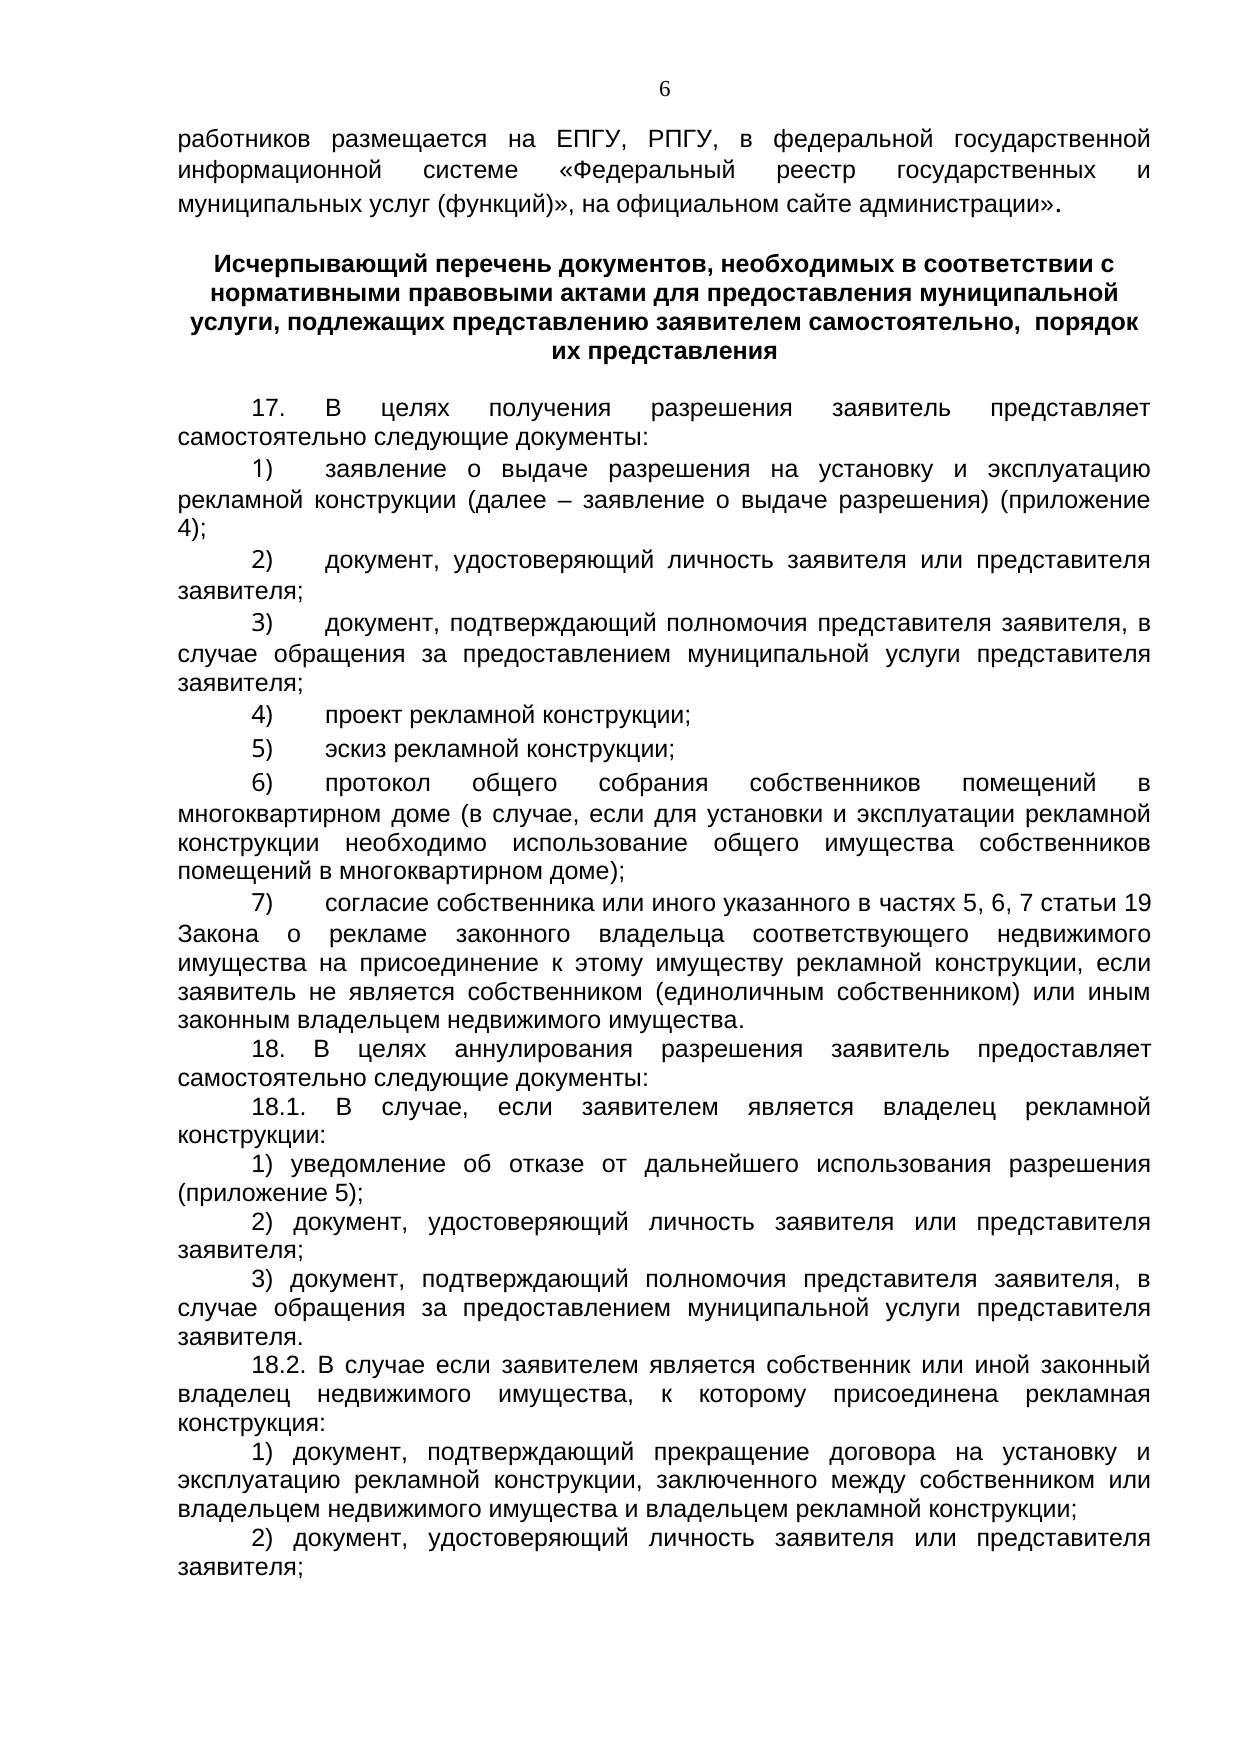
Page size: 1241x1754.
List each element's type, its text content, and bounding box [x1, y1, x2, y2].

text 2) документ, удостоверяющий личность заявителя или представителя заявителя; [177, 1207, 1152, 1264]
text 18.1. В случае, если заявителем является владелец рекламной конструкции: [177, 1092, 1152, 1149]
text 1) уведомление об отказе от дальнейшего использования разрешения (приложение 5); [177, 1149, 1152, 1207]
list протокол общего собрания собственников помещений в многоквартирном доме (в случае, если для установки и эксплуатации рекламной конструкции необходимо использование общего имущества собственников помещений в многоквартирном доме); [177, 765, 1152, 885]
list проект рекламной конструкции; [177, 697, 1152, 731]
list 17. В целях получения разрешения заявитель представляет самостоятельно следующие документы: [177, 393, 1152, 451]
text 3) документ, подтверждающий полномочия представителя заявителя, в случае обращения за предоставлением муниципальной услуги представителя заявителя. [177, 1264, 1152, 1350]
text Исчерпывающий перечень документов, необходимых в соответствии с нормативными правовыми актами для предоставления муниципальной услуги, подлежащих представлению заявителем самостоятельно, порядок их представления [177, 249, 1152, 364]
text 18. В целях аннулирования разрешения заявитель предоставляет самостоятельно следующие документы: [177, 1034, 1152, 1092]
text 18.2. В случае если заявителем является собственник или иной законный владелец недвижимого имущества, к которому присоединена рекламная конструкция: [177, 1350, 1152, 1437]
text 1) документ, подтверждающий прекращение договора на установку и эксплуатацию рекламной конструкции, заключенного между собственником или владельцем недвижимого имущества и владельцем рекламной конструкции; [177, 1437, 1152, 1523]
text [177, 118, 1152, 221]
list согласие собственника или иного указанного в частях 5, 6, 7 статьи 19 Закона о рекламе законного владельца соответствующего недвижимого имущества на присоединение к этому имуществу рекламной конструкции, если заявитель не является собственником (единоличным собственником) или иным законным владельцем недвижимого имущества. [177, 885, 1152, 1034]
list заявление о выдаче разрешения на установку и эксплуатацию рекламной конструкции (далее – заявление о выдаче разрешения) (приложение 4); [177, 451, 1152, 542]
list документ, подтверждающий полномочия представителя заявителя, в случае обращения за предоставлением муниципальной услуги представителя заявителя; [177, 605, 1152, 697]
list эскиз рекламной конструкции; [177, 731, 1152, 765]
text 2) документ, удостоверяющий личность заявителя или представителя заявителя; [177, 1523, 1152, 1580]
list документ, удостоверяющий личность заявителя или представителя заявителя; [177, 542, 1152, 605]
